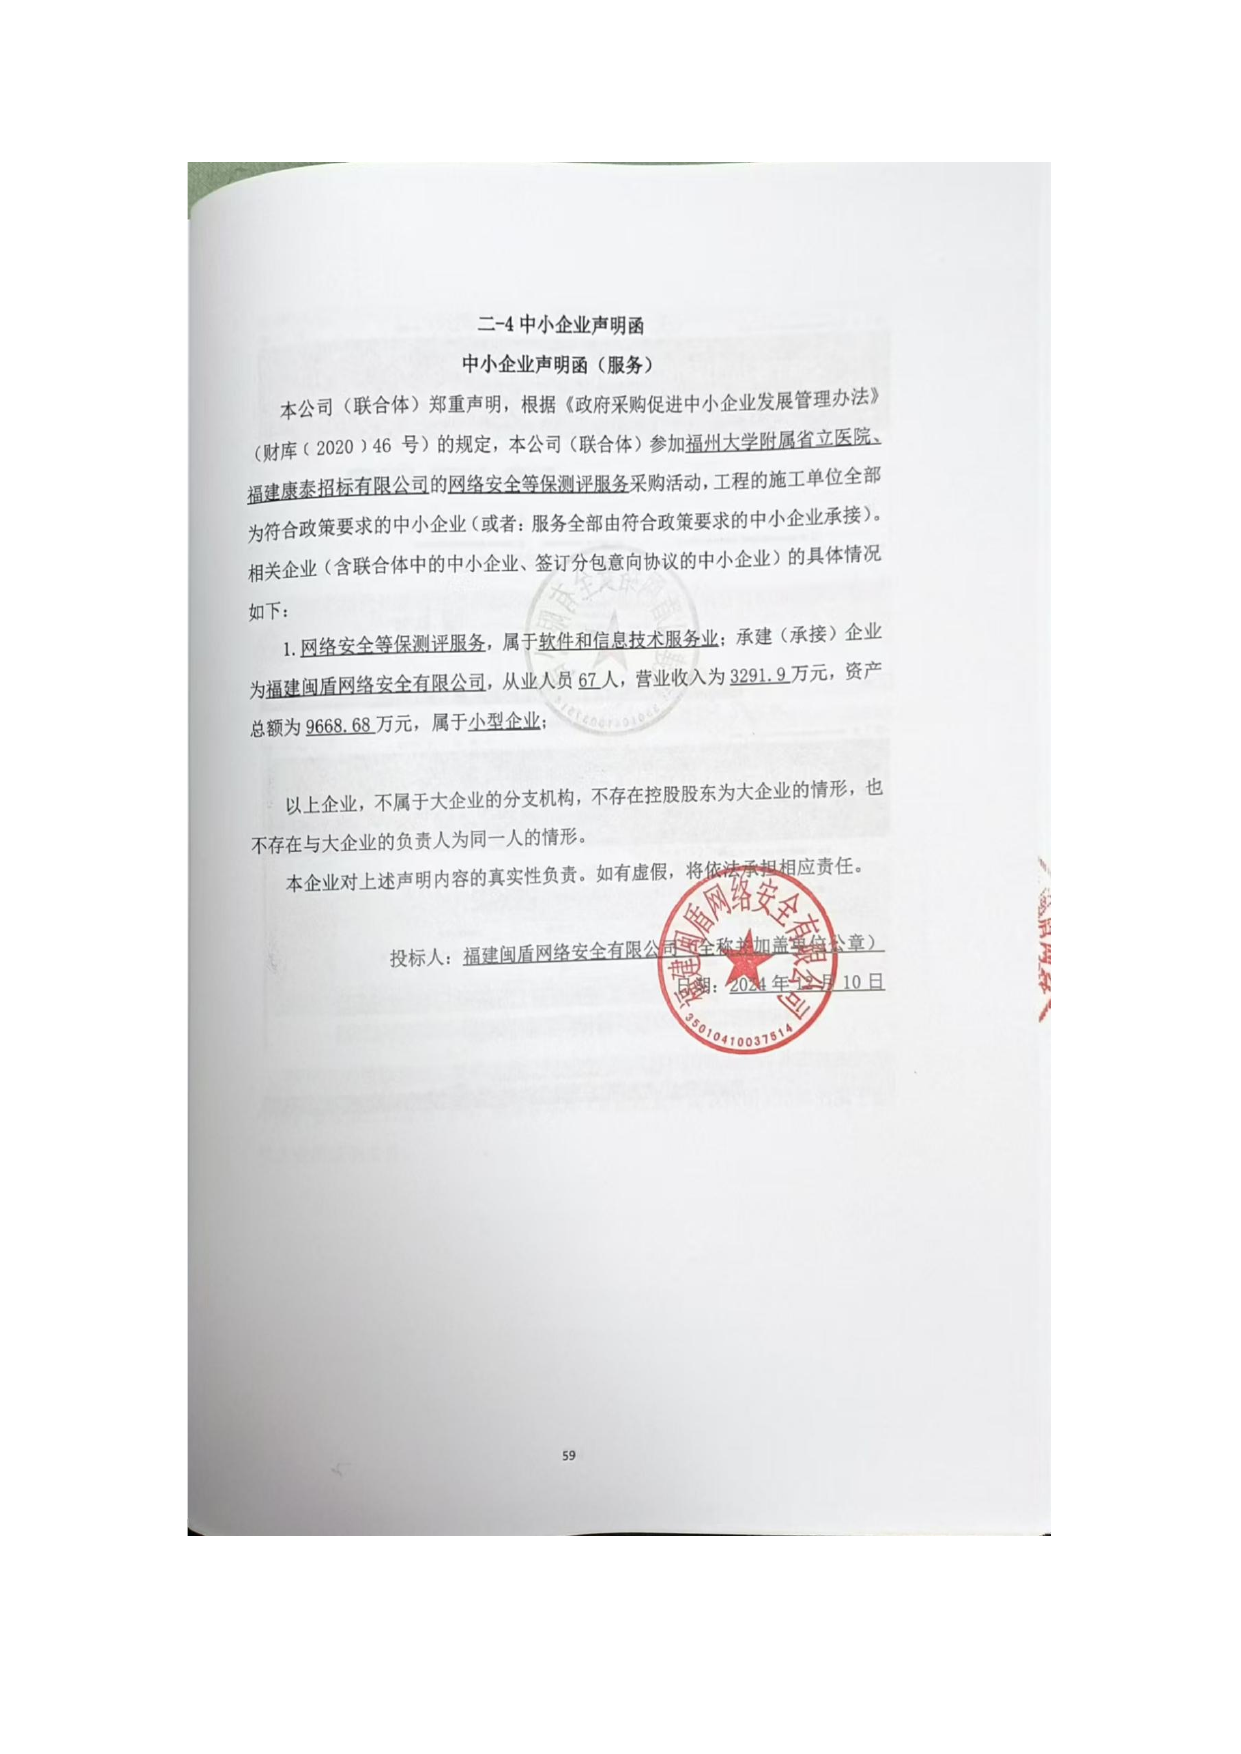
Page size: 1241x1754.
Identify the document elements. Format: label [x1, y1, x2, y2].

picture [187, 162, 1051, 1536]
